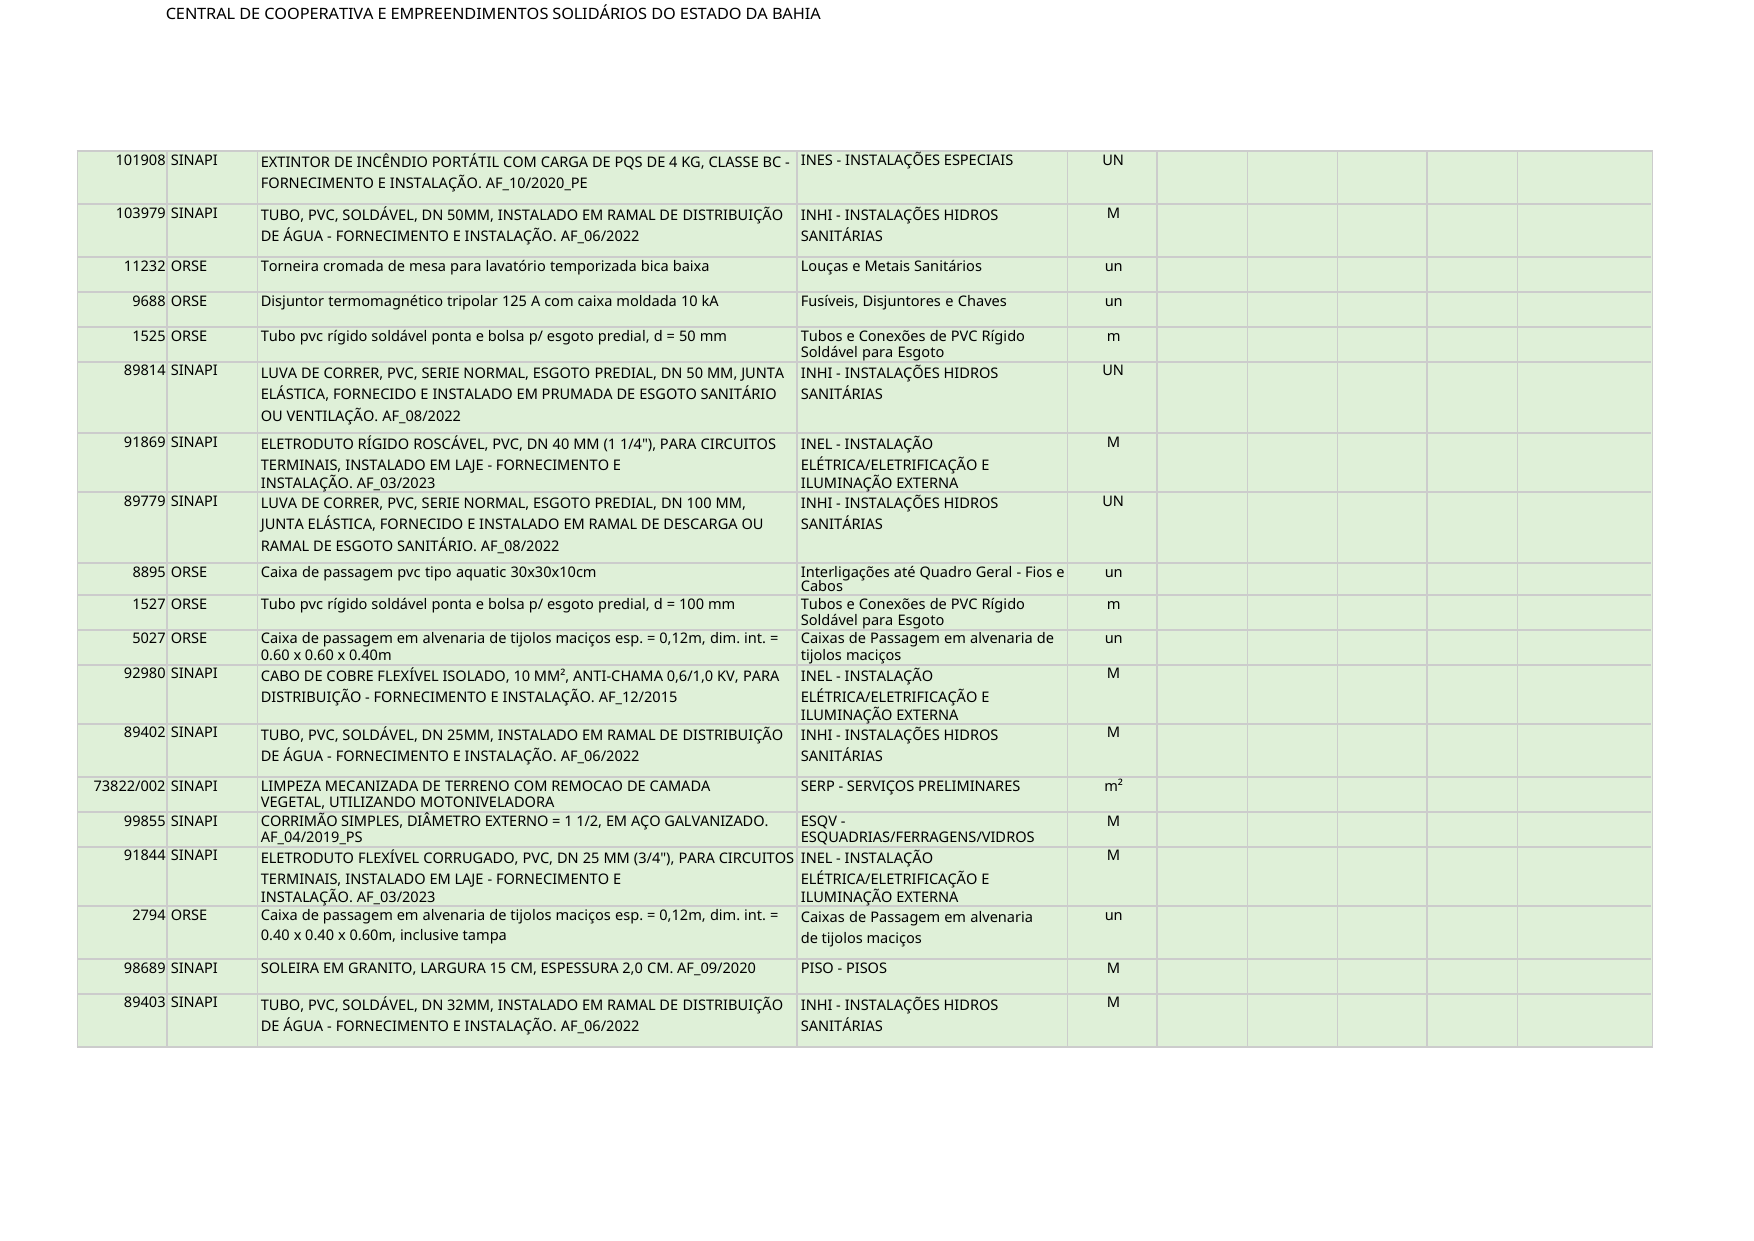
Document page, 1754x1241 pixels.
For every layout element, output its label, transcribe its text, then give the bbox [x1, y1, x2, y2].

table_cell M [1068, 666, 1156, 723]
table_cell SINAPI [168, 434, 257, 491]
table_cell SOLEIRA EM GRANITO, LARGURA 15 CM, ESPESSURA 2,0 CM. AF_09/2020 [258, 960, 796, 993]
table_cell INEL - INSTALAÇÃO ELÉTRICA/ELETRIFICAÇÃO E ILUMINAÇÃO EXTERNA [798, 666, 1067, 723]
table_cell Caixa de passagem em alvenaria de tijolos maciços esp. = 0,12m, dim. int. = 0.60 x 0.60 x 0.40m [258, 631, 796, 664]
table_cell [1338, 293, 1426, 326]
table_cell [1518, 256, 1652, 291]
table_cell [1158, 813, 1247, 846]
table_header EXTINTOR DE INCÊNDIO PORTÁTIL COM CARGA DE PQS DE 4 KG, CLASSE BC - FORNECIMENTO E INSTALAÇÃO. AF_10/2020_PE [258, 152, 796, 203]
table_cell SERP - SERVIÇOS PRELIMINARES [798, 778, 1067, 811]
table_cell INEL - INSTALAÇÃO ELÉTRICA/ELETRIFICAÇÃO E ILUMINAÇÃO EXTERNA [798, 434, 1067, 491]
table_cell m² [1068, 778, 1156, 811]
table_cell [1158, 848, 1247, 905]
table_cell [1518, 993, 1652, 1046]
table_cell [1338, 725, 1426, 776]
table_cell Tubos e Conexões de PVC Rígido Soldável para Esgoto [798, 596, 1067, 629]
table_cell 91869 [78, 434, 166, 491]
table_cell M [1068, 848, 1156, 905]
table_cell [1158, 995, 1247, 1046]
table_cell Fusíveis, Disjuntores e Chaves [798, 293, 1067, 326]
table_cell [1248, 778, 1337, 811]
table_cell Caixas de Passagem em alvenaria de tijolos maciços [798, 631, 1067, 664]
table_cell [1338, 328, 1426, 361]
table_cell 89403 [78, 995, 166, 1046]
table_header [1428, 152, 1517, 203]
table_cell Interligações até Quadro Geral - Fios e Cabos [798, 564, 1067, 594]
table_cell [1158, 631, 1247, 664]
table_cell SINAPI [168, 666, 257, 723]
table_cell INHI - INSTALAÇÕES HIDROS SANITÁRIAS [798, 363, 1067, 432]
table_cell M [1068, 960, 1156, 993]
table_cell [1248, 631, 1337, 664]
table_cell PISO - PISOS [798, 960, 1067, 993]
table_cell [1248, 328, 1337, 361]
table_cell ELETRODUTO RÍGIDO ROSCÁVEL, PVC, DN 40 MM (1 1/4"), PARA CIRCUITOS TERMINAIS, INSTALADO EM LAJE - FORNECIMENTO E INSTALAÇÃO. AF_03/2023 [258, 434, 796, 491]
table_cell [1158, 293, 1247, 326]
table_cell [1518, 291, 1652, 326]
table_cell [1248, 293, 1337, 326]
table_cell M [1068, 205, 1156, 256]
table_header 101908 [78, 152, 166, 203]
table_cell [1428, 995, 1517, 1046]
table_cell [1338, 778, 1426, 811]
table_cell [1158, 778, 1247, 811]
table_cell [1428, 813, 1517, 846]
table_cell SINAPI [168, 848, 257, 905]
table_cell INEL - INSTALAÇÃO ELÉTRICA/ELETRIFICAÇÃO E ILUMINAÇÃO EXTERNA [798, 848, 1067, 905]
table_cell [1428, 328, 1517, 361]
table_cell [1428, 631, 1517, 664]
table_cell ESQV - ESQUADRIAS/FERRAGENS/VIDROS [798, 813, 1067, 846]
table_cell [1158, 434, 1247, 491]
table_cell un [1068, 907, 1156, 958]
table_cell [1428, 258, 1517, 291]
table_cell [1248, 725, 1337, 776]
table_cell [1158, 205, 1247, 256]
table_cell ORSE [168, 258, 257, 291]
table_cell LUVA DE CORRER, PVC, SERIE NORMAL, ESGOTO PREDIAL, DN 100 MM, JUNTA ELÁSTICA, FORNECIDO E INSTALADO EM RAMAL DE DESCARGA OU RAMAL DE ESGOTO SANITÁRIO. AF_08/2022 [258, 493, 796, 562]
table_cell 1525 [78, 328, 166, 361]
table_cell [1338, 995, 1426, 1046]
table_cell [1338, 258, 1426, 291]
table_cell 99855 [78, 813, 166, 846]
table_cell [1158, 564, 1247, 594]
table_cell [1428, 596, 1517, 629]
table_cell ORSE [168, 596, 257, 629]
table_cell [1248, 493, 1337, 562]
table_cell ORSE [168, 631, 257, 664]
table_cell m [1068, 596, 1156, 629]
table_cell un [1068, 564, 1156, 594]
table_cell ORSE [168, 328, 257, 361]
table_cell M [1068, 813, 1156, 846]
table_cell [1248, 960, 1337, 993]
table_cell TUBO, PVC, SOLDÁVEL, DN 50MM, INSTALADO EM RAMAL DE DISTRIBUIÇÃO DE ÁGUA - FORNECIMENTO E INSTALAÇÃO. AF_06/2022 [258, 205, 796, 256]
table_header INES - INSTALAÇÕES ESPECIAIS [798, 152, 1067, 203]
table_cell [1158, 258, 1247, 291]
table_header [1158, 152, 1247, 203]
table_cell [1428, 434, 1517, 491]
table_cell [1428, 564, 1517, 594]
table_cell un [1068, 631, 1156, 664]
table_cell 5027 [78, 631, 166, 664]
table_cell m [1068, 328, 1156, 361]
table_cell [1428, 293, 1517, 326]
table_cell 91844 [78, 848, 166, 905]
table_cell [1518, 905, 1652, 958]
table_cell M [1068, 995, 1156, 1046]
table_cell [1338, 907, 1426, 958]
table_cell 98689 [78, 960, 166, 993]
table_cell [1518, 594, 1652, 629]
table_cell [1338, 205, 1426, 256]
table_cell Caixas de Passagem em alvenaria de tijolos maciços [798, 907, 1067, 958]
table_cell ELETRODUTO FLEXÍVEL CORRUGADO, PVC, DN 25 MM (3/4"), PARA CIRCUITOS TERMINAIS, INSTALADO EM LAJE - FORNECIMENTO E INSTALAÇÃO. AF_03/2023 [258, 848, 796, 905]
table_cell CORRIMÃO SIMPLES, DIÂMETRO EXTERNO = 1 1/2, EM AÇO GALVANIZADO. AF_04/2019_PS [258, 813, 796, 846]
table_cell [1518, 846, 1652, 905]
table_cell [1518, 361, 1652, 432]
table_cell [1428, 493, 1517, 562]
table_cell [1518, 776, 1652, 811]
table_cell [1158, 328, 1247, 361]
table_cell [1338, 493, 1426, 562]
table_cell [1518, 958, 1652, 993]
table_cell [1338, 813, 1426, 846]
table_cell UN [1068, 493, 1156, 562]
table_cell [1158, 907, 1247, 958]
table_cell LIMPEZA MECANIZADA DE TERRENO COM REMOCAO DE CAMADA VEGETAL, UTILIZANDO MOTONIVELADORA [258, 778, 796, 811]
table_header [1518, 152, 1652, 203]
table_cell 103979 [78, 205, 166, 256]
table_cell M [1068, 434, 1156, 491]
table_cell [1518, 811, 1652, 846]
table_header SINAPI [168, 152, 257, 203]
table_cell ORSE [168, 564, 257, 594]
table_cell 9688 [78, 293, 166, 326]
table_cell [1248, 363, 1337, 432]
table_cell [1158, 960, 1247, 993]
table_cell 89402 [78, 725, 166, 776]
table_cell [1338, 666, 1426, 723]
table_cell UN [1068, 363, 1156, 432]
table_cell ORSE [168, 293, 257, 326]
table_cell SINAPI [168, 960, 257, 993]
table_cell [1518, 629, 1652, 664]
table_cell SINAPI [168, 778, 257, 811]
table_cell [1158, 596, 1247, 629]
table_cell [1248, 596, 1337, 629]
table_cell [1428, 205, 1517, 256]
table_cell LUVA DE CORRER, PVC, SERIE NORMAL, ESGOTO PREDIAL, DN 50 MM, JUNTA ELÁSTICA, FORNECIDO E INSTALADO EM PRUMADA DE ESGOTO SANITÁRIO OU VENTILAÇÃO. AF_08/2022 [258, 363, 796, 432]
table_cell [1518, 562, 1652, 594]
table_cell [1248, 813, 1337, 846]
table_cell Louças e Metais Sanitários [798, 258, 1067, 291]
table_header [1338, 152, 1426, 203]
table_cell [1428, 363, 1517, 432]
table_cell 1527 [78, 596, 166, 629]
table_cell [1158, 666, 1247, 723]
table_cell [1518, 491, 1652, 562]
table_cell [1338, 596, 1426, 629]
table_header [1248, 152, 1337, 203]
table_cell Tubos e Conexões de PVC Rígido Soldável para Esgoto [798, 328, 1067, 361]
table_cell 2794 [78, 907, 166, 958]
table_cell [1518, 326, 1652, 361]
table_cell [1518, 723, 1652, 776]
table_cell INHI - INSTALAÇÕES HIDROS SANITÁRIAS [798, 205, 1067, 256]
table_cell [1248, 995, 1337, 1046]
table_cell [1158, 493, 1247, 562]
table_cell [1338, 363, 1426, 432]
table_cell [1428, 778, 1517, 811]
table_cell 8895 [78, 564, 166, 594]
table_cell SINAPI [168, 493, 257, 562]
table_cell INHI - INSTALAÇÕES HIDROS SANITÁRIAS [798, 725, 1067, 776]
table_cell [1248, 666, 1337, 723]
table_cell [1248, 434, 1337, 491]
table_cell M [1068, 725, 1156, 776]
table_cell un [1068, 258, 1156, 291]
table_cell Caixa de passagem em alvenaria de tijolos maciços esp. = 0,12m, dim. int. = 0.40 x 0.40 x 0.60m, inclusive tampa [258, 907, 796, 958]
table_cell [1248, 258, 1337, 291]
table_cell SINAPI [168, 995, 257, 1046]
table_cell [1518, 664, 1652, 723]
table_cell [1158, 363, 1247, 432]
table_cell ORSE [168, 907, 257, 958]
table_cell Tubo pvc rígido soldável ponta e bolsa p/ esgoto predial, d = 100 mm [258, 596, 796, 629]
table_cell SINAPI [168, 205, 257, 256]
table_cell 73822/002 [78, 778, 166, 811]
table_cell INHI - INSTALAÇÕES HIDROS SANITÁRIAS [798, 493, 1067, 562]
table_cell SINAPI [168, 813, 257, 846]
table_cell Tubo pvc rígido soldável ponta e bolsa p/ esgoto predial, d = 50 mm [258, 328, 796, 361]
table_cell 92980 [78, 666, 166, 723]
table_cell [1248, 205, 1337, 256]
table_cell Caixa de passagem pvc tipo aquatic 30x30x10cm [258, 564, 796, 594]
table_cell [1248, 564, 1337, 594]
table_cell [1338, 564, 1426, 594]
table_cell [1158, 725, 1247, 776]
table_cell Torneira cromada de mesa para lavatório temporizada bica baixa [258, 258, 796, 291]
table_cell CABO DE COBRE FLEXÍVEL ISOLADO, 10 MM², ANTI-CHAMA 0,6/1,0 KV, PARA DISTRIBUIÇÃO - FORNECIMENTO E INSTALAÇÃO. AF_12/2015 [258, 666, 796, 723]
table_cell [1338, 434, 1426, 491]
table_cell [1428, 725, 1517, 776]
table_cell 89814 [78, 363, 166, 432]
table_cell [1338, 631, 1426, 664]
table_cell [1428, 848, 1517, 905]
table_cell [1518, 203, 1652, 256]
table_cell SINAPI [168, 363, 257, 432]
table_cell TUBO, PVC, SOLDÁVEL, DN 25MM, INSTALADO EM RAMAL DE DISTRIBUIÇÃO DE ÁGUA - FORNECIMENTO E INSTALAÇÃO. AF_06/2022 [258, 725, 796, 776]
table_cell [1428, 666, 1517, 723]
table_cell [1248, 848, 1337, 905]
table_cell [1248, 907, 1337, 958]
table_cell [1338, 848, 1426, 905]
table_cell [1338, 960, 1426, 993]
table_cell Disjuntor termomagnético tripolar 125 A com caixa moldada 10 kA [258, 293, 796, 326]
table_cell [1428, 960, 1517, 993]
table_cell INHI - INSTALAÇÕES HIDROS SANITÁRIAS [798, 995, 1067, 1046]
table_cell TUBO, PVC, SOLDÁVEL, DN 32MM, INSTALADO EM RAMAL DE DISTRIBUIÇÃO DE ÁGUA - FORNECIMENTO E INSTALAÇÃO. AF_06/2022 [258, 995, 796, 1046]
table_header UN [1068, 152, 1156, 203]
table_cell SINAPI [168, 725, 257, 776]
table_cell 11232 [78, 258, 166, 291]
table_cell 89779 [78, 493, 166, 562]
table_cell [1518, 432, 1652, 491]
table_cell un [1068, 293, 1156, 326]
table_cell [1428, 907, 1517, 958]
